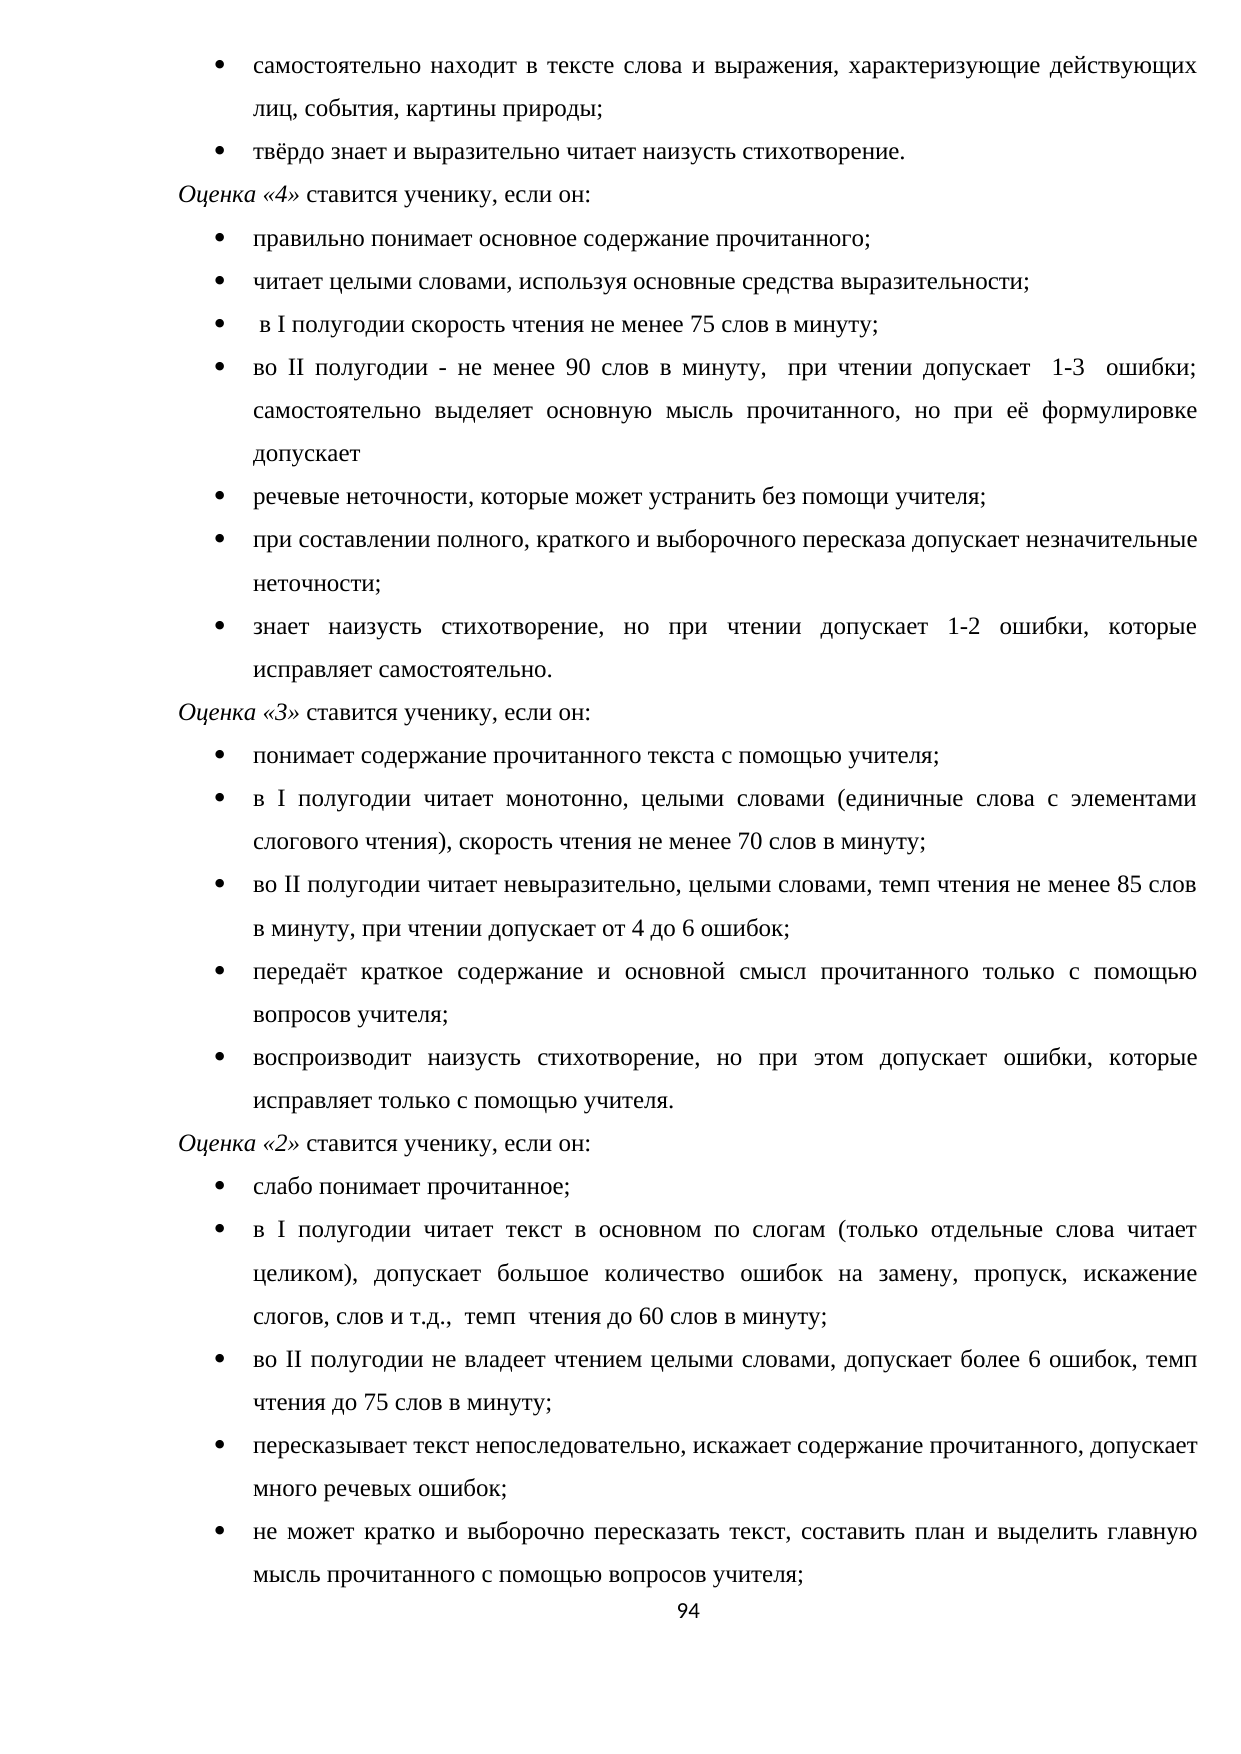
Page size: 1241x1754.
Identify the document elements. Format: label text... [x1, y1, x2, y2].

list передаёт краткое содержание и основной смысл прочитанного только с помощью вопросов учителя; [215, 956, 1198, 1028]
list понимает содержание прочитанного текста с помощью учителя; [215, 740, 1198, 769]
text Оценка «3» ставится ученику, если он: [104, 697, 1198, 726]
list в I полугодии читает текст в основном по слогам (только отдельные слова читает целиком), допускает большое количество ошибок на замену, пропуск, искажение слогов, слов и т.д., темп чтения до 60 слов в минуту; [215, 1214, 1198, 1329]
list в I полугодии скорость чтения не менее 75 слов в минуту; [215, 309, 1198, 338]
list читает целыми словами, используя основные средства выразительности; [215, 266, 1198, 294]
list во II полугодии читает невыразительно, целыми словами, темп чтения не менее 85 слов в минуту, при чтении допускает от 4 до 6 ошибок; [215, 869, 1198, 941]
list правильно понимает основное содержание прочитанного; [215, 223, 1198, 251]
list знает наизусть стихотворение, но при чтении допускает 1-2 ошибки, которые исправляет самостоятельно. [215, 611, 1198, 683]
list в I полугодии читает монотонно, целыми словами (единичные слова с элементами слогового чтения), скорость чтения не менее 70 слов в минуту; [215, 783, 1198, 855]
list не может кратко и выборочно пересказать текст, составить план и выделить главную мысль прочитанного с помощью вопросов учителя; [215, 1516, 1198, 1588]
list во II полугодии не владеет чтением целыми словами, допускает более 6 ошибок, темп чтения до 75 слов в минуту; [215, 1344, 1198, 1416]
list речевые неточности, которые может устранить без помощи учителя; [215, 481, 1198, 510]
list слабо понимает прочитанное; [215, 1171, 1198, 1200]
list твёрдо знает и выразительно читает наизусть стихотворение. [215, 136, 1198, 165]
text Оценка «4» ставится ученику, если он: [104, 179, 1198, 208]
list самостоятельно находит в тексте слова и выражения, характеризующие действующих лиц, события, картины природы; [215, 50, 1198, 122]
list воспроизводит наизусть стихотворение, но при этом допускает ошибки, которые исправляет только с помощью учителя. [215, 1042, 1198, 1114]
list во II полугодии - не менее 90 слов в минуту, при чтении допускает 1-3 ошибки; самостоятельно выделяет основную мысль прочитанного, но при её формулировке допускает [215, 352, 1198, 467]
list пересказывает текст непоследовательно, искажает содержание прочитанного, допускает много речевых ошибок; [215, 1430, 1198, 1502]
text Оценка «2» ставится ученику, если он: [104, 1128, 1198, 1157]
list при составлении полного, краткого и выборочного пересказа допускает незначительные неточности; [215, 524, 1198, 596]
